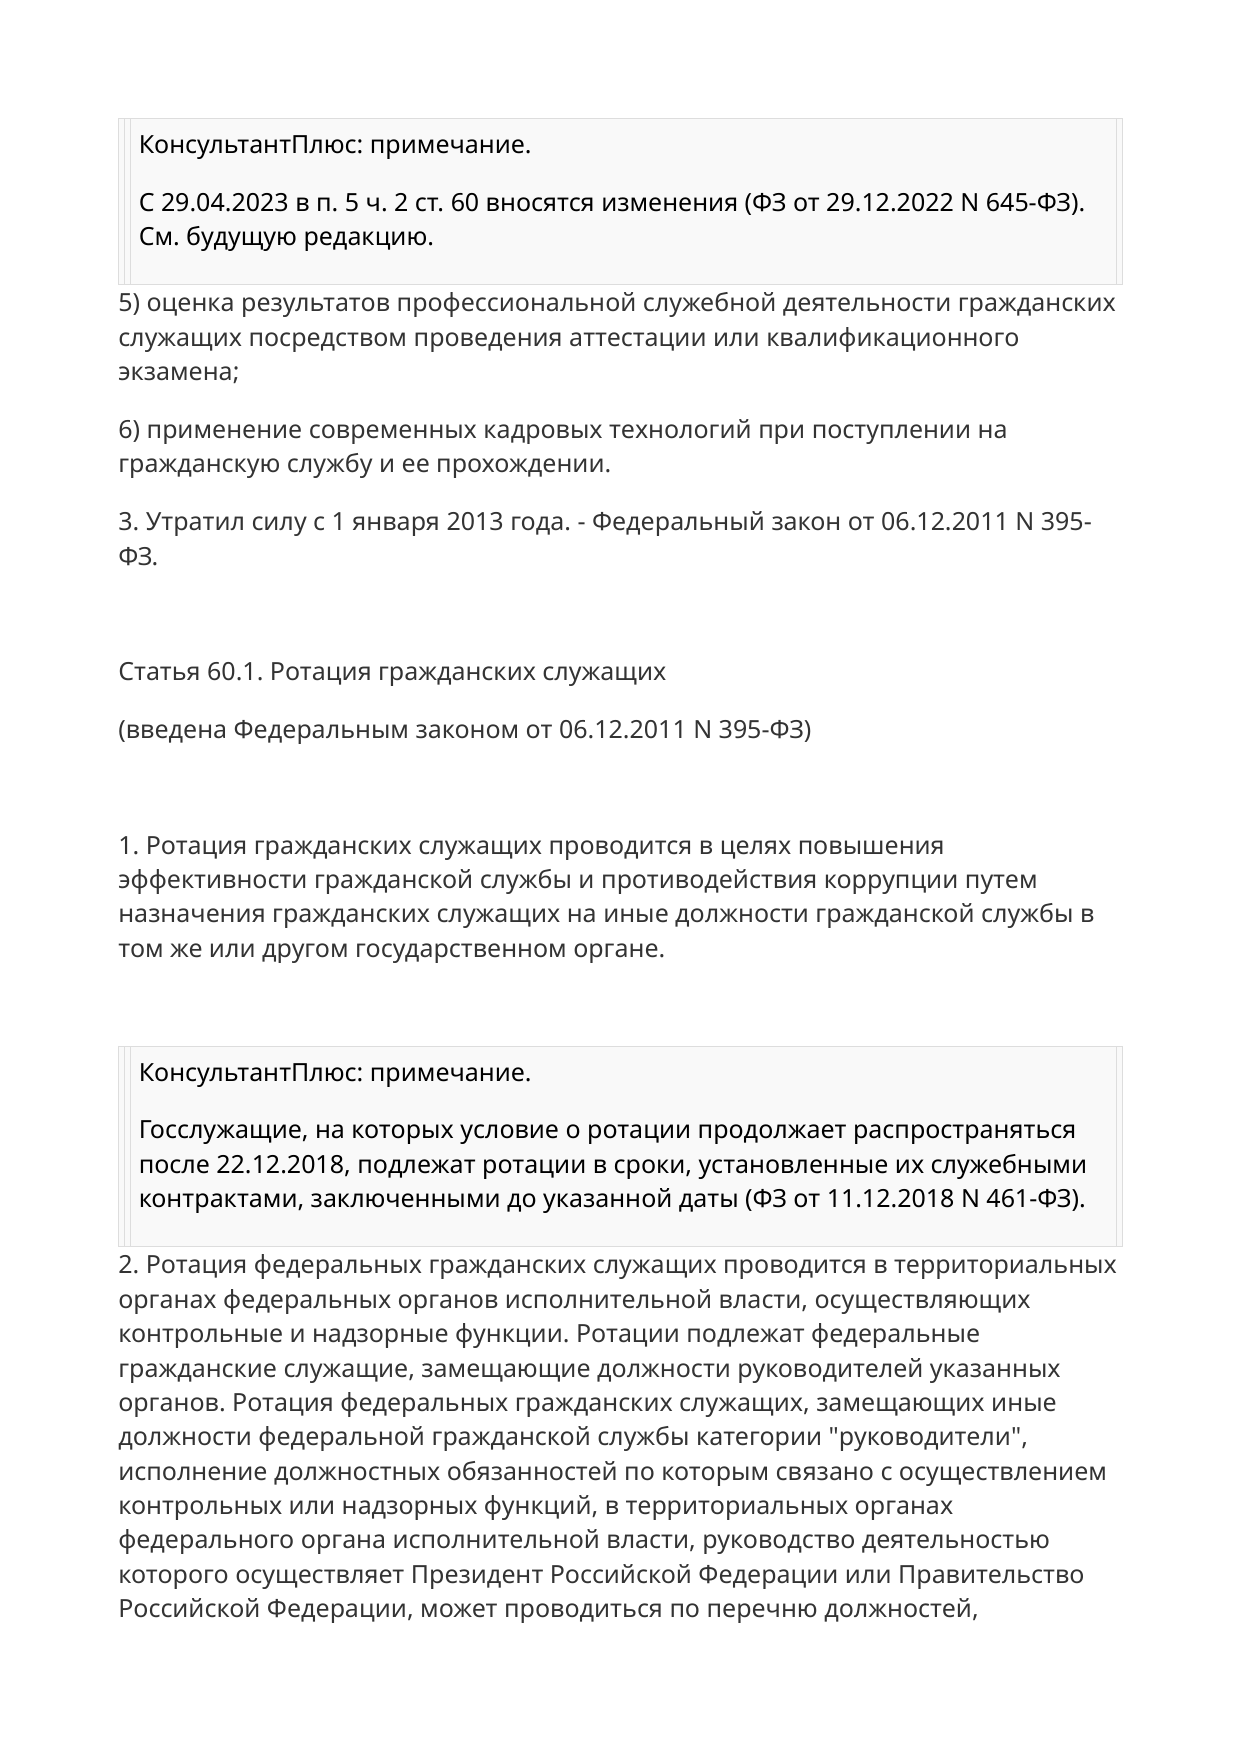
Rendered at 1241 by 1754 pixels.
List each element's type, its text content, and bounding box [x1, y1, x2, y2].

table_header [1117, 1047, 1122, 1246]
text (введена Федеральным законом от 06.12.2011 N 395-ФЗ) [118, 711, 1122, 746]
table_header [125, 1047, 130, 1246]
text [118, 1247, 1122, 1625]
text 1. Ротация гражданских служащих проводится в целях повышения эффективности гражданской службы и противодействия коррупции путем назначения гражданских служащих на иные должности гражданской службы в том же или другом государственном органе. [118, 827, 1122, 964]
table_header [125, 119, 130, 284]
text Статья 60.1. Ротация гражданских служащих [118, 653, 1122, 688]
text 3. Утратил силу с 1 января 2013 года. - Федеральный закон от 06.12.2011 N 395-ФЗ. [118, 503, 1122, 572]
table_header КонсультантПлюс: примечание. Госслужащие, на которых условие о ротации продолжает распространяться после 22.12.2018, подлежат ротации в сроки, установленные их служебными контрактами, заключенными до указанной даты (ФЗ от 11.12.2018 N 461-ФЗ). [131, 1047, 1116, 1246]
text 5) оценка результатов профессиональной служебной деятельности гражданских служащих посредством проведения аттестации или квалификационного экзамена; [118, 285, 1122, 388]
table_header [119, 1047, 124, 1246]
table_header [119, 119, 124, 284]
table_header [1117, 119, 1122, 284]
table_header КонсультантПлюс: примечание. С 29.04.2023 в п. 5 ч. 2 ст. 60 вносятся изменения (ФЗ от 29.12.2022 N 645-ФЗ). См. будущую редакцию. [131, 119, 1116, 284]
text 6) применение современных кадровых технологий при поступлении на гражданскую службу и ее прохождении. [118, 411, 1122, 480]
